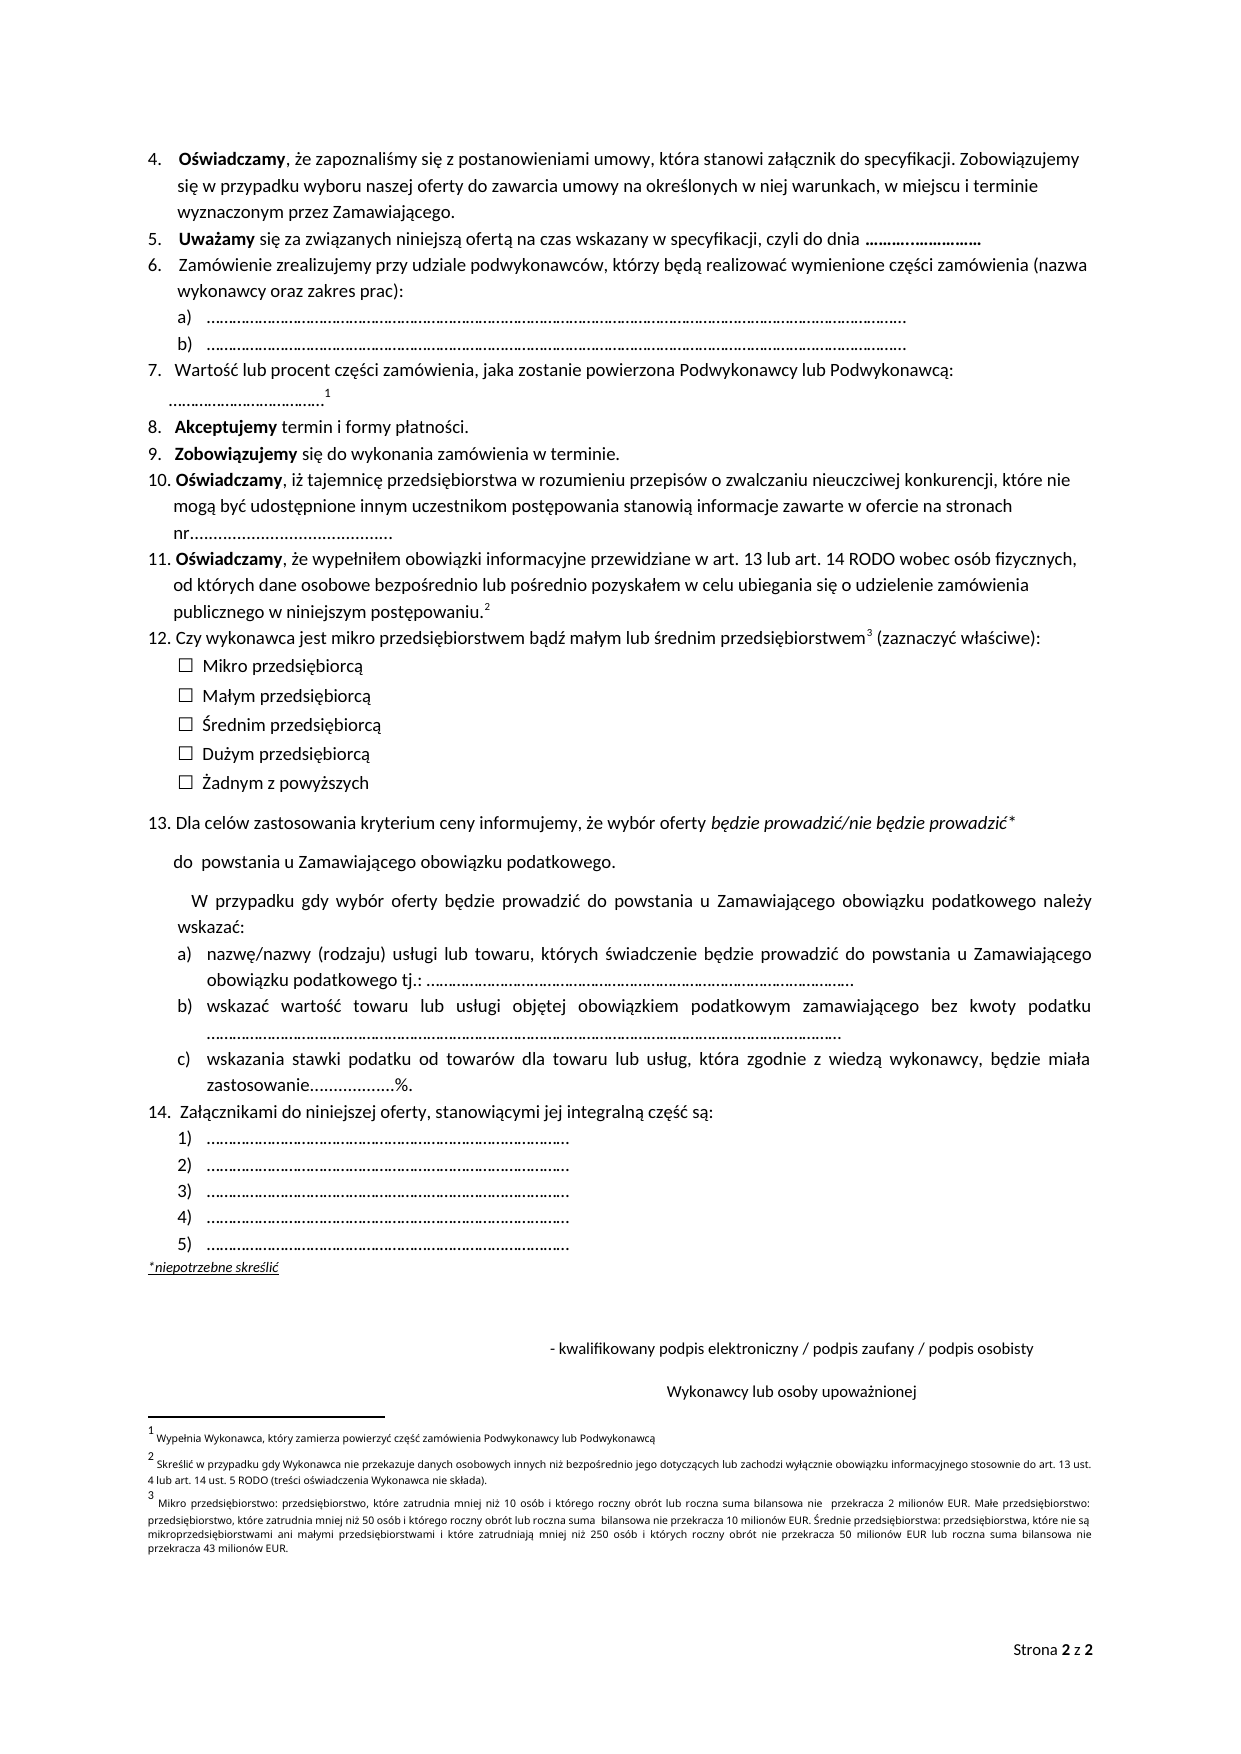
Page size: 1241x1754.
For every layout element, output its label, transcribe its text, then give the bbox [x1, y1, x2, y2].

list ………………………………………………………………………… [177, 1179, 1093, 1202]
text do powstania u Zamawiającego obowiązku podatkowego. [148, 850, 1093, 873]
list ………………………………………………………………………… [177, 1205, 1093, 1228]
list wskazać wartość towaru lub usługi objętej obowiązkiem podatkowym zamawiającego bez kwoty podatku ………………………………………………………………………………………………………………………………… [177, 994, 1093, 1044]
text 7. Wartość lub procent części zamówienia, jaka zostanie powierzona Podwykonawcy lub Podwykonawcą: [148, 358, 1093, 381]
text 8. Akceptujemy termin i formy płatności. [148, 415, 1093, 438]
text ☐ Żadnym z powyższych [148, 770, 1093, 795]
list ………………………………………………………………………… [177, 1232, 1093, 1255]
text 9. Zobowiązujemy się do wykonania zamówienia w terminie. [148, 442, 1093, 465]
text publicznego w niniejszym postępowaniu. [148, 600, 1093, 623]
text nr........................................... [148, 521, 1093, 544]
text W przypadku gdy wybór oferty będzie prowadzić do powstania u Zamawiającego obowiązku podatkowego należy wskazać: [148, 889, 1093, 938]
list ………………………………………………………………………… [177, 1126, 1093, 1149]
text *niepotrzebne skreślić [148, 1258, 1093, 1276]
text wyznaczonym przez Zamawiającego. [148, 200, 1093, 223]
list wskazania stawki podatku od towarów dla towaru lub usług, która zgodnie z wiedzą wykonawcy, będzie miała zastosowanie..................%. [177, 1047, 1093, 1097]
text ☐ Dużym przedsiębiorcą [148, 740, 1093, 766]
text mogą być udostępnione innym uczestnikom postępowania stanowią informacje zawarte w ofercie na stronach [148, 494, 1093, 517]
list nazwę/nazwy (rodzaju) usługi lub towaru, których świadczenie będzie prowadzić do powstania u Zamawiającego obowiązku podatkowego tj.: ……………………………………………………………………………………… [177, 942, 1093, 991]
text 4. Oświadczamy, że zapoznaliśmy się z postanowieniami umowy, która stanowi załącznik do specyfikacji. Zobowiązujemy [148, 148, 1093, 171]
text ……………………………… [148, 385, 1093, 411]
text wykonawcy oraz zakres prac): [148, 279, 1093, 302]
text ☐ Średnim przedsiębiorcą [148, 711, 1093, 737]
text - kwalifikowany podpis elektroniczny / podpis zaufany / podpis osobisty [544, 1338, 1039, 1358]
text 14. Załącznikami do niniejszej oferty, stanowiącymi jej integralną część są: [148, 1100, 1093, 1123]
text 11. Oświadczamy, że wypełniłem obowiązki informacyjne przewidziane w art. 13 lub art. 14 RODO wobec osób fizycznych, [148, 547, 1093, 570]
text 10. Oświadczamy, iż tajemnicę przedsiębiorstwa w rozumieniu przepisów o zwalczaniu nieuczciwej konkurencji, które nie [148, 468, 1093, 491]
list ……………………………………………………………………………………………………………………………………………… [177, 332, 1093, 355]
list ………………………………………………………………………… [177, 1153, 1093, 1176]
text Wykonawcy lub osoby upoważnionej [544, 1381, 1039, 1401]
text 13. Dla celów zastosowania kryterium ceny informujemy, że wybór oferty będzie prowadzić/nie będzie prowadzić* [148, 811, 1093, 834]
text 5. Uważamy się za związanych niniejszą ofertą na czas wskazany w specyfikacji, czyli do dnia ………..…………… [148, 227, 1093, 249]
text od których dane osobowe bezpośrednio lub pośrednio pozyskałem w celu ubiegania się o udzielenie zamówienia [148, 573, 1093, 596]
text 6. Zamówienie zrealizujemy przy udziale podwykonawców, którzy będą realizować wymienione części zamówienia (nazwa [148, 253, 1093, 276]
list ……………………………………………………………………………………………………………………………………………… [177, 306, 1093, 329]
text ☐ Małym przedsiębiorcą [148, 682, 1093, 707]
text się w przypadku wyboru naszej oferty do zawarcia umowy na określonych w niej warunkach, w miejscu i terminie [148, 174, 1093, 197]
text ☐ Mikro przedsiębiorcą [148, 653, 1093, 678]
text 12. Czy wykonawca jest mikro przedsiębiorstwem bądź małym lub średnim przedsiębiorstwem (zaznaczyć właściwe): [148, 626, 1093, 649]
